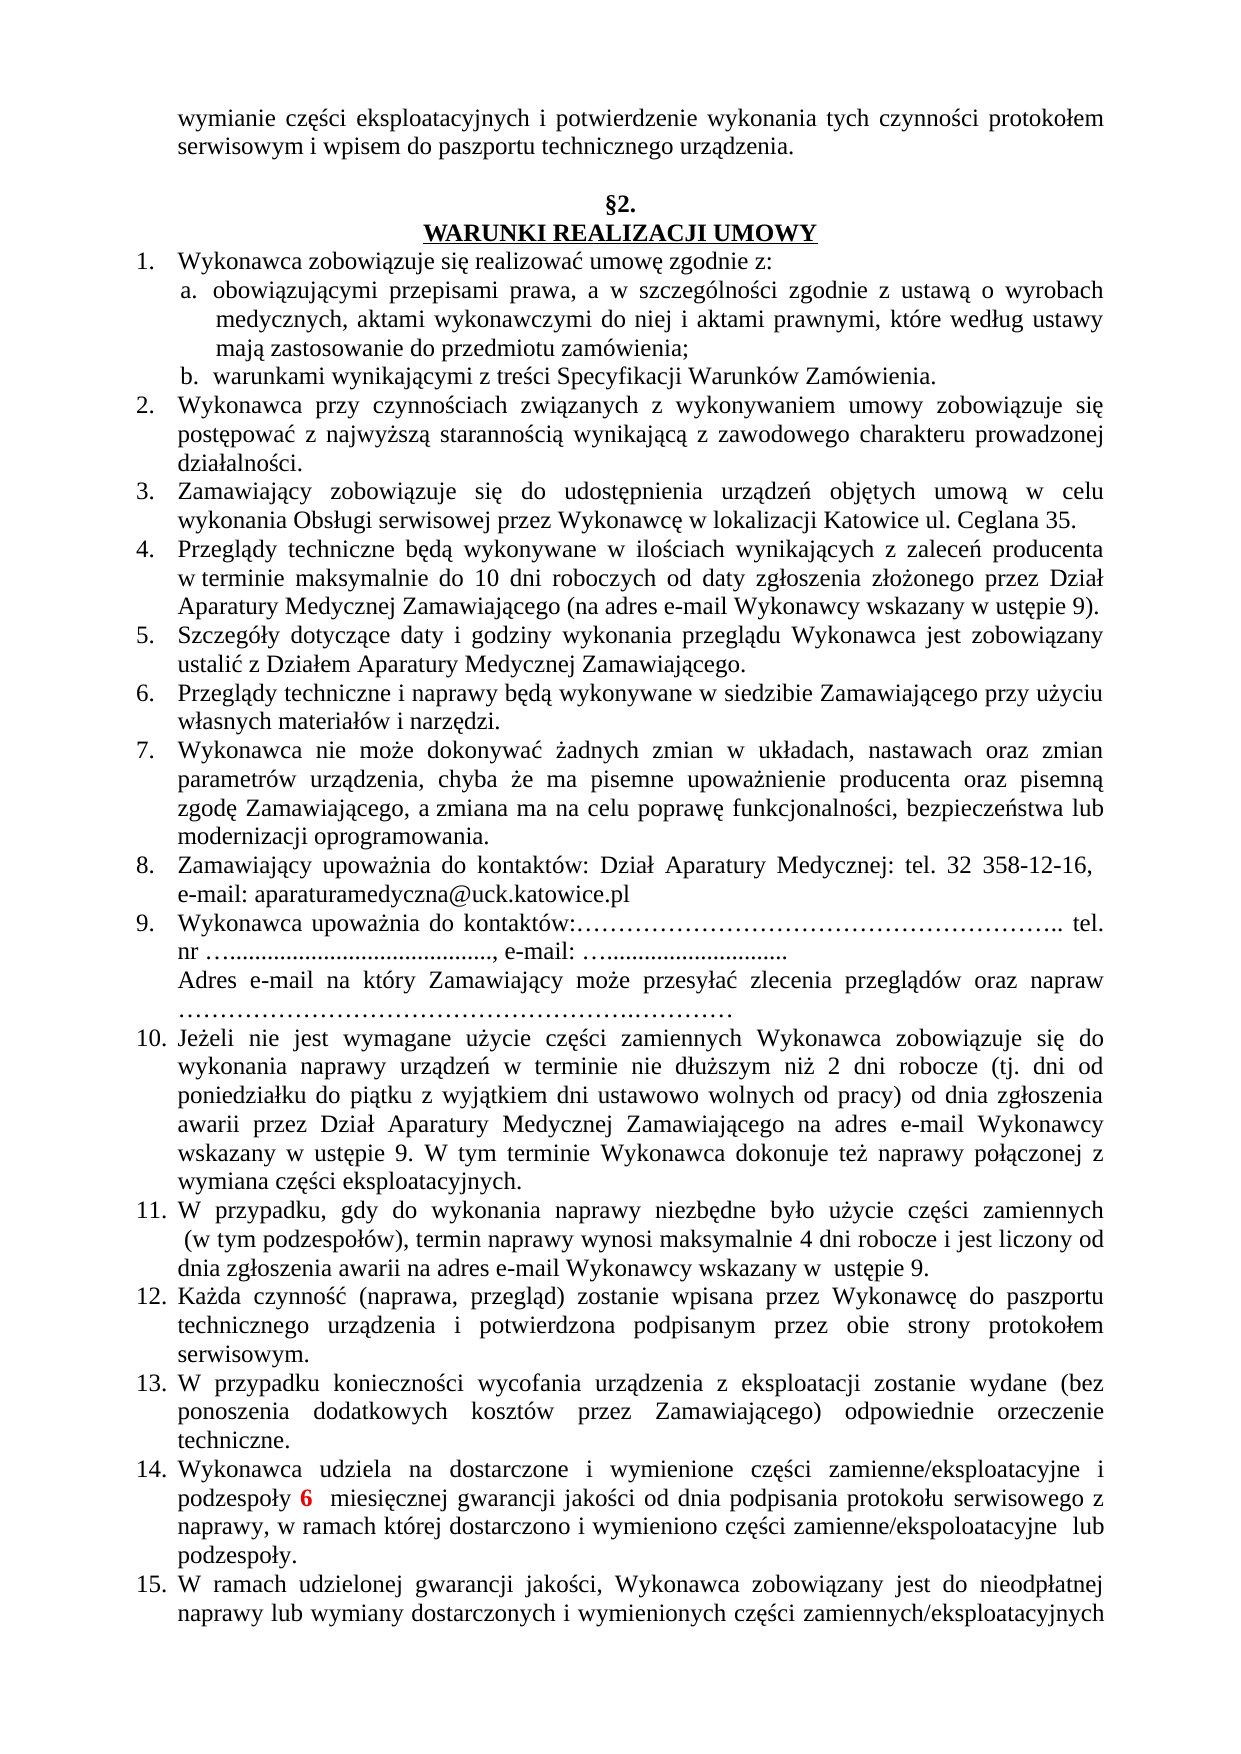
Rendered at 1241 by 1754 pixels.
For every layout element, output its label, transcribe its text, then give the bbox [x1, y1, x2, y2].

list Wykonawca zobowiązuje się realizować umowę zgodnie z: [136, 246, 1104, 275]
text Adres e-mail na który Zamawiający może przesyłać zlecenia przeglądów oraz napraw ……………………………………………….………… [177, 965, 1104, 1023]
list Wykonawca przy czynnościach związanych z wykonywaniem umowy zobowiązuje się postępować z najwyższą starannością wynikającą z zawodowego charakteru prowadzonej działalności. [136, 390, 1104, 476]
list Szczegóły dotyczące daty i godziny wykonania przeglądu Wykonawca jest zobowiązany ustalić z Działem Aparatury Medycznej Zamawiającego. [136, 620, 1104, 678]
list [136, 1569, 1104, 1626]
list Wykonawca udziela na dostarczone i wymienione części zamienne/eksploatacyjne i podzespoły 6 miesięcznej gwarancji jakości od dnia podpisania protokołu serwisowego z naprawy, w ramach której dostarczono i wymieniono części zamienne/ekspoloatacyjne lub podzespoły. [136, 1454, 1104, 1569]
list Jeżeli nie jest wymagane użycie części zamiennych Wykonawca zobowiązuje się do wykonania naprawy urządzeń w terminie nie dłuższym niż 2 dni robocze (tj. dni od poniedziałku do piątku z wyjątkiem dni ustawowo wolnych od pracy) od dnia zgłoszenia awarii przez Dział Aparatury Medycznej Zamawiającego na adres e-mail Wykonawcy wskazany w ustępie 9. W tym terminie Wykonawca dokonuje też naprawy połączonej z wymiana części eksploatacyjnych. [136, 1023, 1104, 1195]
list Zamawiający zobowiązuje się do udostępnienia urządzeń objętych umową w celu wykonania Obsługi serwisowej przez Wykonawcę w lokalizacji Katowice ul. Ceglana 35. [136, 476, 1104, 534]
list Każda czynność (naprawa, przegląd) zostanie wpisana przez Wykonawcę do paszportu technicznego urządzenia i potwierdzona podpisanym przez obie strony protokołem serwisowym. [136, 1281, 1104, 1368]
list Wykonawca upoważnia do kontaktów:………………………………………………….. tel. nr ….........................................., e-mail: …............................. [136, 908, 1104, 965]
list W przypadku, gdy do wykonania naprawy niezbędne było użycie części zamiennych (w tym podzespołów), termin naprawy wynosi maksymalnie 4 dni robocze i jest liczony od dnia zgłoszenia awarii na adres e-mail Wykonawcy wskazany w ustępie 9. [136, 1195, 1104, 1281]
list Przeglądy techniczne i naprawy będą wykonywane w siedzibie Zamawiającego przy użyciu własnych materiałów i narzędzi. [136, 678, 1104, 735]
list Zamawiający upoważnia do kontaktów: Dział Aparatury Medycznej: tel. 32 358-12-16, e-mail: aparaturamedyczna@uck.katowice.pl [136, 850, 1104, 908]
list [136, 103, 1104, 160]
text WARUNKI REALIZACJI UMOWY [136, 218, 1104, 246]
list Wykonawca nie może dokonywać żadnych zmian w układach, nastawach oraz zmian parametrów urządzenia, chyba że ma pisemne upoważnienie producenta oraz pisemną zgodę Zamawiającego, a zmiana ma na celu poprawę funkcjonalności, bezpieczeństwa lub modernizacji oprogramowania. [136, 735, 1104, 850]
list obowiązującymi przepisami prawa, a w szczególności zgodnie z ustawą o wyrobach medycznych, aktami wykonawczymi do niej i aktami prawnymi, które według ustawy mają zastosowanie do przedmiotu zamówienia; [180, 275, 1104, 361]
text §2. [136, 189, 1104, 218]
list warunkami wynikającymi z treści Specyfikacji Warunków Zamówienia. [180, 361, 1104, 390]
list Przeglądy techniczne będą wykonywane w ilościach wynikających z zaleceń producenta w terminie maksymalnie do 10 dni roboczych od daty zgłoszenia złożonego przez Dział Aparatury Medycznej Zamawiającego (na adres e-mail Wykonawcy wskazany w ustępie 9). [136, 534, 1104, 620]
list W przypadku konieczności wycofania urządzenia z eksploatacji zostanie wydane (bez ponoszenia dodatkowych kosztów przez Zamawiającego) odpowiednie orzeczenie techniczne. [136, 1368, 1104, 1454]
